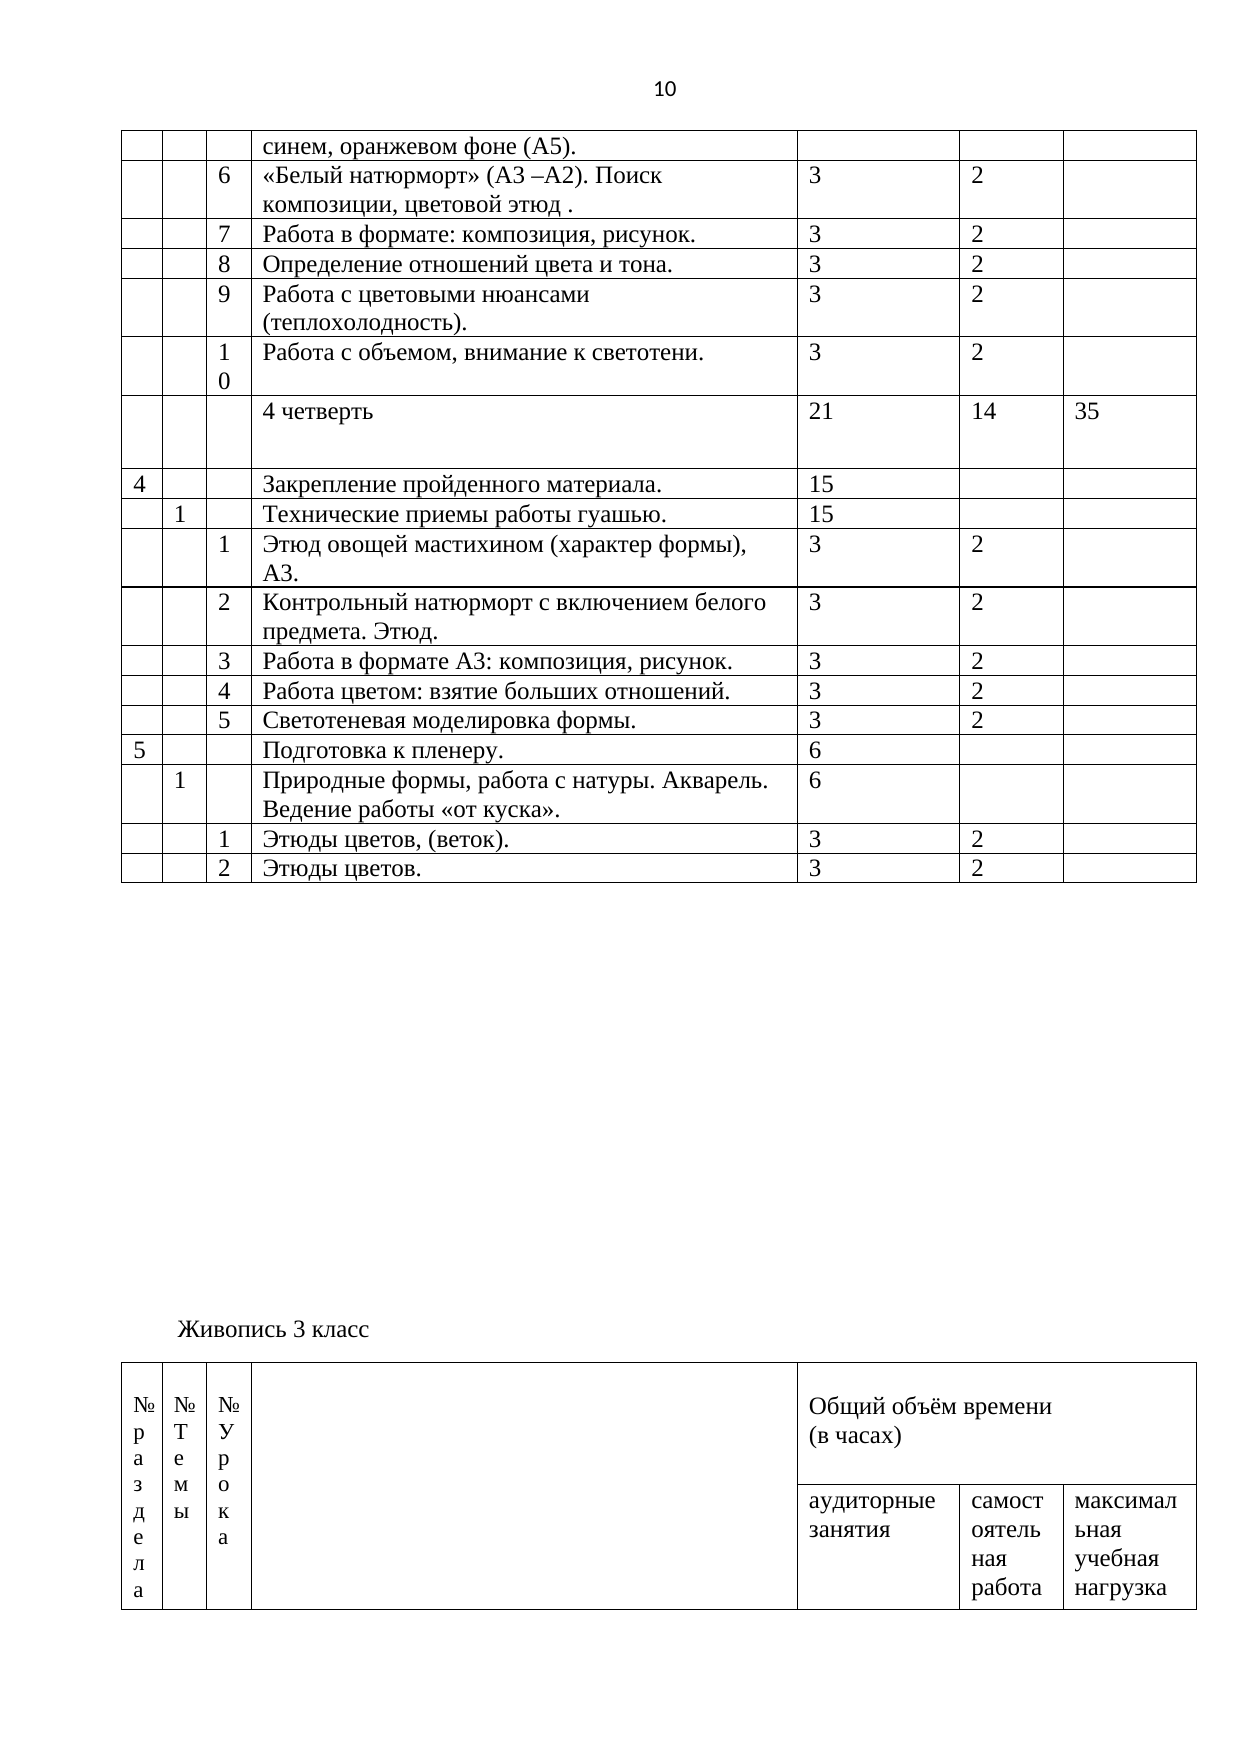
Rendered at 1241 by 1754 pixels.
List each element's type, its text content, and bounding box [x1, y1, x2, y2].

table_cell [1064, 676, 1196, 704]
table_cell 2 [960, 529, 1063, 586]
table_cell Работа цветом: взятие больших отношений. [252, 676, 797, 704]
table_cell 3 [798, 676, 959, 704]
table_cell [163, 469, 206, 498]
table_cell 2 [960, 676, 1063, 704]
table_cell 3 [207, 646, 251, 675]
table_cell 4 четверть [252, 396, 797, 468]
table_cell [122, 588, 162, 645]
table_cell 2 [207, 854, 251, 882]
table_cell [1064, 337, 1196, 395]
table_cell [122, 337, 162, 395]
table_cell [960, 735, 1063, 764]
table_cell [1064, 469, 1196, 498]
table_cell 1 [207, 529, 251, 586]
table_cell 3 [798, 279, 959, 336]
table_cell 3 [798, 131, 959, 159]
table_cell [163, 249, 206, 278]
table_cell [122, 499, 162, 528]
table_cell 3 [798, 588, 959, 645]
table_cell 3 [798, 337, 959, 395]
table_cell [163, 676, 206, 704]
table_cell 2 [960, 337, 1063, 395]
table_cell аудиторные занятия [798, 1485, 959, 1608]
table_cell 2 [207, 588, 251, 645]
table_cell 5 [122, 735, 162, 764]
table_cell [1064, 646, 1196, 675]
table_cell Работа с объемом, внимание к светотени. [252, 337, 797, 395]
table_cell [1064, 706, 1196, 734]
table_header № раздела [122, 1363, 162, 1608]
table_cell 2 [960, 161, 1063, 218]
table_cell 9 [207, 279, 251, 336]
table_cell [122, 219, 162, 248]
table_cell [207, 396, 251, 468]
table_cell [207, 735, 251, 764]
table_cell 1 [163, 499, 206, 528]
table_cell Определение отношений цвета и тона. [252, 249, 797, 278]
table_cell [163, 735, 206, 764]
table_cell 1 [163, 765, 206, 823]
table_cell 1 [207, 824, 251, 852]
table_cell 3 [798, 529, 959, 586]
table_cell [122, 646, 162, 675]
table_cell 6 [798, 765, 959, 823]
table_cell Закрепление пройденного материала. [252, 469, 797, 498]
table_cell [960, 765, 1063, 823]
table_cell [163, 161, 206, 218]
table_cell [1064, 735, 1196, 764]
text Живопись 3 класс [177, 1314, 1152, 1343]
table_cell 15 [798, 499, 959, 528]
table_header № Т емы [163, 1363, 206, 1608]
table_cell Подготовка к пленеру. [252, 735, 797, 764]
table_cell [163, 588, 206, 645]
table_cell 2 [960, 131, 1063, 159]
table_cell [1064, 249, 1196, 278]
table_cell 4 [122, 469, 162, 498]
table_cell [163, 219, 206, 248]
table_cell [163, 646, 206, 675]
table_cell Работа в формате А3: композиция, рисунок. [252, 646, 797, 675]
table_cell [122, 854, 162, 882]
table_cell [1064, 529, 1196, 586]
table_cell [1064, 854, 1196, 882]
table_cell 21 [798, 396, 959, 468]
table_cell 3 [798, 219, 959, 248]
table_cell 3 [798, 854, 959, 882]
table_cell Этюды цветов, (веток). [252, 824, 797, 852]
table_cell [163, 131, 206, 159]
table_cell [122, 706, 162, 734]
table_cell [122, 161, 162, 218]
table_cell [207, 499, 251, 528]
table_cell 2 [960, 824, 1063, 852]
table_cell самостоятельная работа [960, 1485, 1063, 1608]
table_cell 4 [207, 676, 251, 704]
table_cell [163, 279, 206, 336]
table_cell 2 [960, 219, 1063, 248]
table_header Общий объём времени (в часах) [798, 1363, 1196, 1484]
table_cell Работа с цветовыми нюансами (теплохолодность). [252, 279, 797, 336]
table_cell 5 [207, 706, 251, 734]
table_cell [1064, 499, 1196, 528]
table_cell [122, 824, 162, 852]
table_cell [1064, 131, 1196, 159]
table_cell Этюд овощей мастихином (характер формы), А3. [252, 529, 797, 586]
table_cell [163, 706, 206, 734]
table_cell [122, 249, 162, 278]
table_cell 3 [798, 824, 959, 852]
table_cell [122, 765, 162, 823]
table_cell [1064, 279, 1196, 336]
table_cell 2 [960, 854, 1063, 882]
table_cell Этюды цветов. [252, 854, 797, 882]
table_cell 2 [960, 279, 1063, 336]
table_cell [960, 499, 1063, 528]
table_cell 2 [960, 588, 1063, 645]
table_cell 14 [960, 396, 1063, 468]
table_cell [1064, 765, 1196, 823]
table_cell [163, 824, 206, 852]
table_cell 35 [1064, 396, 1196, 468]
table_cell [1064, 161, 1196, 218]
table_cell [960, 469, 1063, 498]
table_cell 15 [798, 469, 959, 498]
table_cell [252, 131, 797, 159]
table_cell [1064, 588, 1196, 645]
table_cell 6 [798, 735, 959, 764]
table_cell 10 [207, 337, 251, 395]
table_cell [207, 765, 251, 823]
table_cell 5 [207, 131, 251, 159]
table_cell 8 [207, 249, 251, 278]
table_cell [122, 279, 162, 336]
table_cell 3 [798, 646, 959, 675]
table_cell 3 [798, 161, 959, 218]
table_cell [163, 854, 206, 882]
table_cell [163, 396, 206, 468]
table_cell 7 [207, 219, 251, 248]
table_cell 3 [798, 706, 959, 734]
table_cell Работа в формате: композиция, рисунок. [252, 219, 797, 248]
table_cell 2 [960, 646, 1063, 675]
table_cell Контрольный натюрморт с включением белого предмета. Этюд. [252, 588, 797, 645]
table_header [252, 1363, 797, 1608]
table_cell [1064, 824, 1196, 852]
table_cell [1064, 219, 1196, 248]
table_cell Природные формы, работа с натуры. Акварель. Ведение работы «от куска». [252, 765, 797, 823]
table_header № Урок а [207, 1363, 251, 1608]
table_cell 3 [798, 249, 959, 278]
table_cell [122, 676, 162, 704]
table_cell Светотеневая моделировка формы. [252, 706, 797, 734]
table_cell «Белый натюрморт» (А3 –А2). Поиск композиции, цветовой этюд . [252, 161, 797, 218]
table_cell [122, 529, 162, 586]
table_cell 2 [960, 249, 1063, 278]
table_cell 6 [207, 161, 251, 218]
table_cell [207, 469, 251, 498]
table_cell [163, 337, 206, 395]
table_cell [122, 131, 162, 159]
table_cell 2 [960, 706, 1063, 734]
table_cell [122, 396, 162, 468]
table_cell Технические приемы работы гуашью. [252, 499, 797, 528]
table_cell максимальная учебная нагрузка [1064, 1485, 1196, 1608]
table_cell [163, 529, 206, 586]
